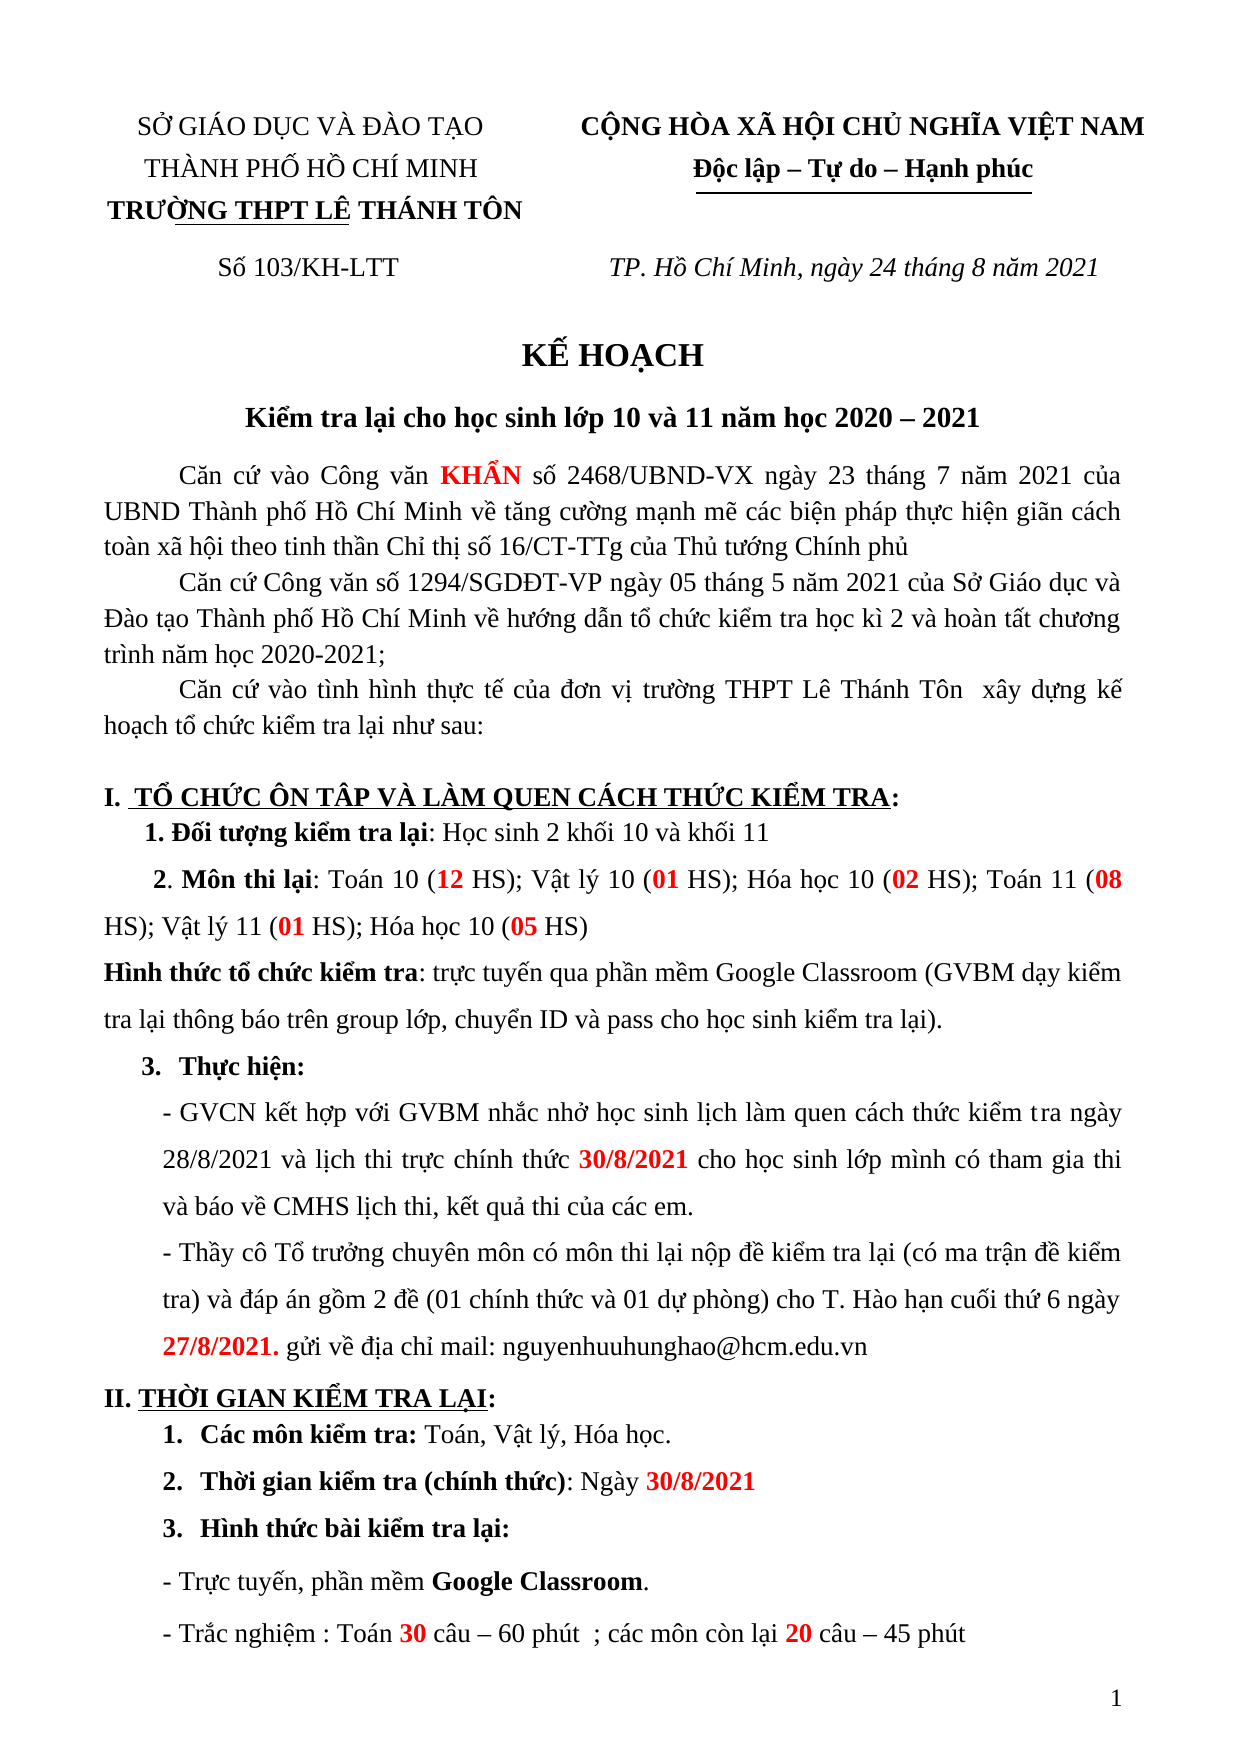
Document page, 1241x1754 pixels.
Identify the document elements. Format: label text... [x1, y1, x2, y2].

table_header CỘNG HÒA XÃ HỘI CHỦ NGHĨA VIỆT NAM Độc lập – Tự do – Hạnh phúc [525, 104, 1201, 251]
text - Trắc nghiệm : Toán 30 câu – 60 phút ; các môn còn lại 20 câu – 45 phút [162, 1617, 1122, 1649]
text Căn cứ vào Công văn KHẨN số 2468/UBND-VX ngày 23 tháng 7 năm 2021 của UBND Thành phố Hồ Chí Minh về tăng cường mạnh mẽ các biện pháp thực hiện giãn cách toàn xã hội theo tinh thần Chỉ thị số 16/CT-TTg của Thủ tướng Chính phủ [103, 459, 1122, 562]
text KẾ HOẠCH [103, 335, 1122, 373]
text I. TỔ CHỨC ÔN TÂP VÀ LÀM QUEN CÁCH THỨC KIỂM TRA: [103, 781, 1122, 812]
text - Trực tuyến, phần mềm Google Classroom. [162, 1564, 1122, 1596]
text Kiểm tra lại cho học sinh lớp 10 và 11 năm học 2020 – 2021 [103, 400, 1122, 433]
text 1. Đối tượng kiểm tra lại: Học sinh 2 khối 10 và khối 11 [103, 816, 1122, 847]
list Hình thức bài kiểm tra lại: [162, 1512, 1122, 1543]
text 2. Môn thi lại: Toán 10 (12 HS); Vật lý 10 (01 HS); Hóa học 10 (02 HS); Toán 11 (08 HS); Vật lý 11 (01 HS); Hóa học 10 (05 HS) [103, 863, 1122, 941]
text Căn cứ vào tình hình thực tế của đơn vị trường THPT Lê Thánh Tôn xây dựng kế hoạch tổ chức kiểm tra lại như sau: [103, 673, 1122, 740]
list Các môn kiểm tra: Toán, Vật lý, Hóa học. [162, 1418, 1122, 1449]
text Hình thức tổ chức kiểm tra: trực tuyến qua phần mềm Google Classroom (GVBM dạy kiểm tra lại thông báo trên group lớp, chuyển ID và pass cho học sinh kiểm tra lại). [103, 956, 1122, 1034]
list Thực hiện: [141, 1050, 1122, 1081]
text Căn cứ Công văn số 1294/SGDĐT-VP ngày 05 tháng 5 năm 2021 của Sở Giáo dục và Đào tạo Thành phố Hồ Chí Minh về hướng dẫn tổ chức kiểm tra học kì 2 và hoàn tất chương trình năm học 2020-2021; [103, 566, 1122, 669]
list Thời gian kiểm tra (chính thức): Ngày 30/8/2021 [162, 1465, 1122, 1496]
table_header SỞ GIÁO DỤC VÀ ĐÀO TẠO THÀNH PHỐ HỒ CHÍ MINH TRƯỜNG THPT LÊ THÁNH TÔN [85, 104, 525, 251]
text - Thầy cô Tổ trưởng chuyên môn có môn thi lại nộp đề kiểm tra lại (có ma trận đề kiểm tra) và đáp án gồm 2 đề (01 chính thức và 01 dự phòng) cho T. Hào hạn cuối thứ 6 ngày 27/8/2021. gửi về địa chỉ mail: nguyenhuuhunghao@hcm.edu.vn [162, 1236, 1122, 1361]
text Số 103/KH-LTT TP. Hồ Chí Minh, ngày 24 tháng 8 năm 2021 [103, 251, 1122, 282]
text - GVCN kết hợp với GVBM nhắc nhở học sinh lịch làm quen cách thức kiểm tra ngày 28/8/2021 và lịch thi trực chính thức 30/8/2021 cho học sinh lớp mình có tham gia thi và báo về CMHS lịch thi, kết quả thi của các em. [162, 1096, 1122, 1221]
text II. THỜI GIAN KIỂM TRA LẠI: [103, 1383, 1122, 1414]
